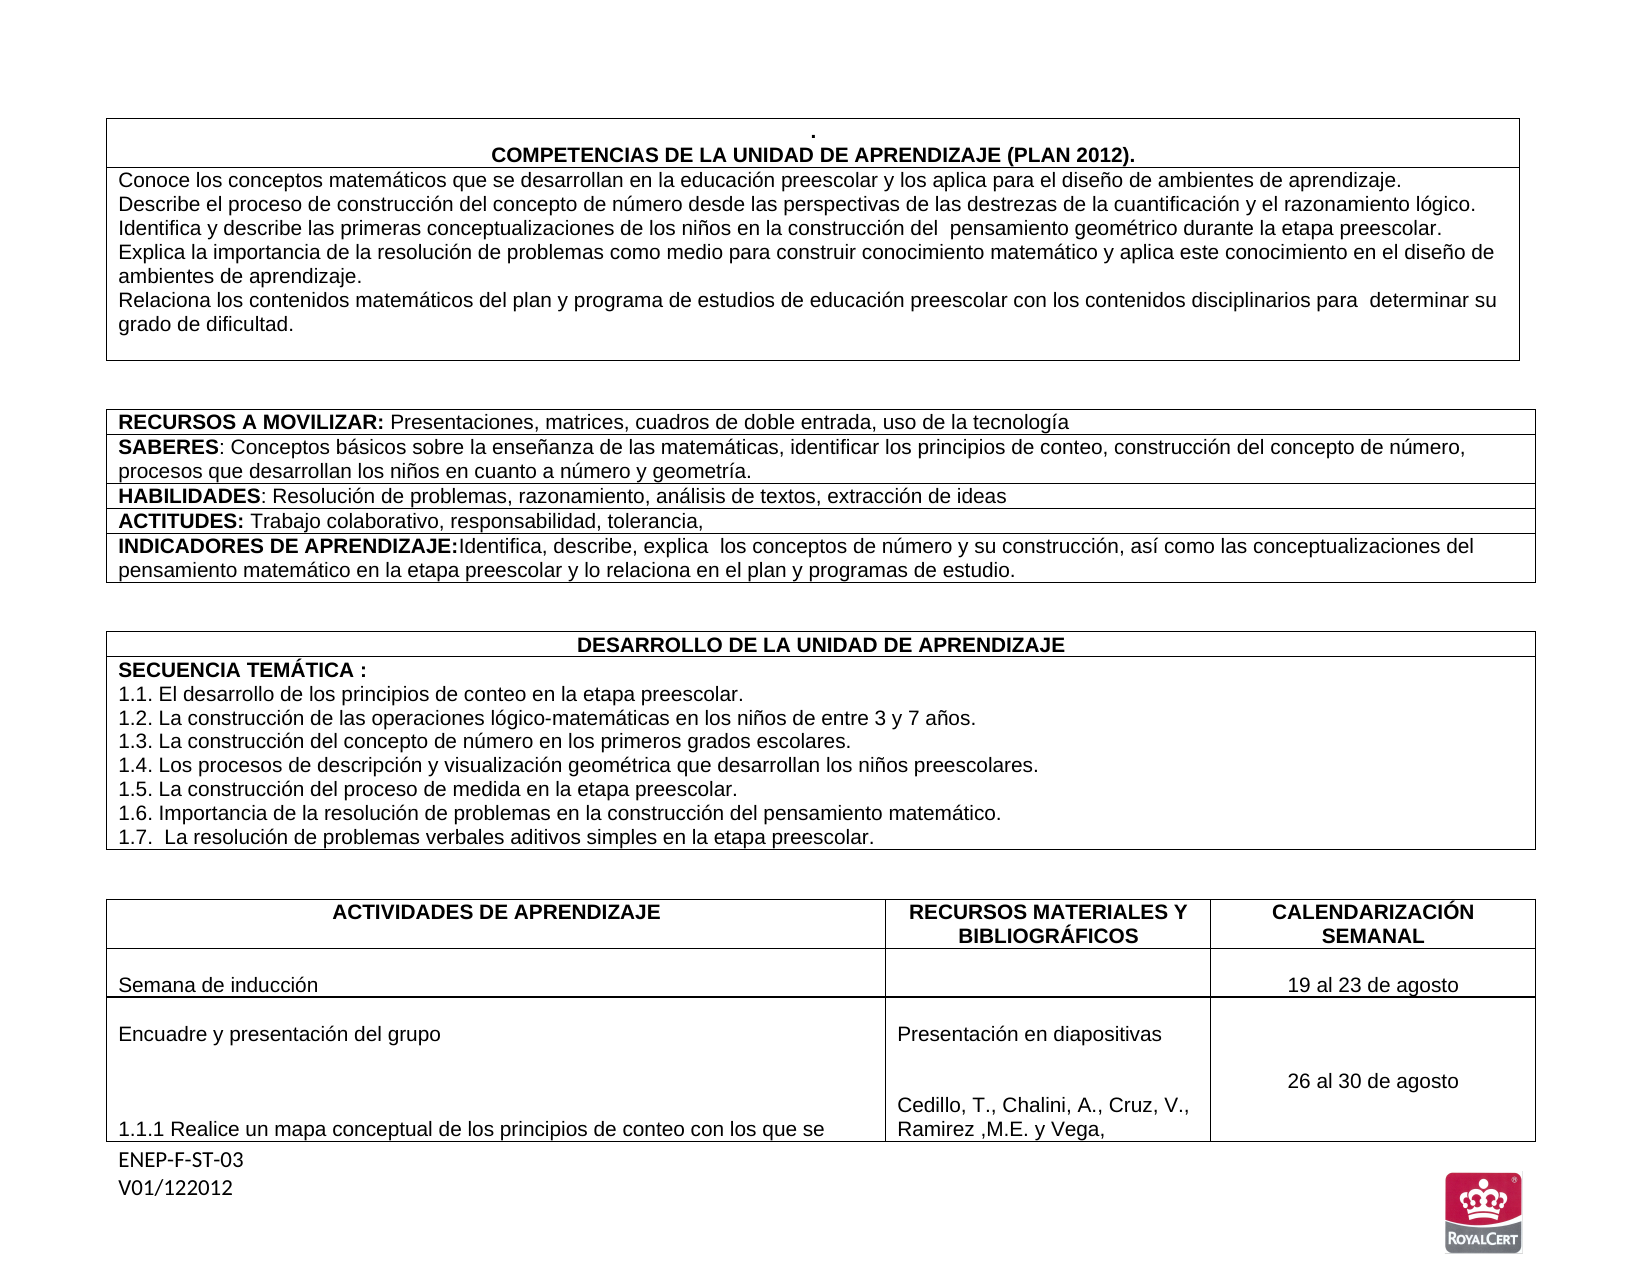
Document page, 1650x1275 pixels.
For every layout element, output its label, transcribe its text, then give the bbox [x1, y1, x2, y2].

table_cell HABILIDADES: Resolución de problemas, razonamiento, análisis de textos, extracción de ideas [107, 484, 1535, 508]
picture [1444, 1171, 1523, 1254]
table_cell Semana de inducción [107, 949, 885, 996]
table_header CALENDARIZACIÓN SEMANAL [1211, 900, 1535, 947]
table_cell SECUENCIA TEMÁTICA : 1.1. El desarrollo de los principios de conteo en la etapa preescolar. 1.2. La construcción de las operaciones lógico-matemáticas en los niños de entre 3 y 7 años. 1.3. La construcción del concepto de número en los primeros grados escolares. 1.4. Los procesos de descripción y visualización geométrica que desarrollan los niños preescolares. 1.5. La construcción del proceso de medida en la etapa preescolar. 1.6. Importancia de la resolución de problemas en la construcción del pensamiento matemático. 1.7. La resolución de problemas verbales aditivos simples en la etapa preescolar. [107, 657, 1535, 849]
table_header RECURSOS A MOVILIZAR: Presentaciones, matrices, cuadros de doble entrada, uso de la tecnología [107, 410, 1535, 434]
table_header DESARROLLO DE LA UNIDAD DE APRENDIZAJE [107, 632, 1535, 656]
table_header ACTIVIDADES DE APRENDIZAJE [107, 900, 885, 947]
table_cell ACTITUDES: Trabajo colaborativo, responsabilidad, tolerancia, [107, 509, 1535, 533]
table_cell 26 al 30 de agosto 2 al 6 de septiembre [1211, 998, 1535, 1141]
table_cell 19 al 23 de agosto [1211, 949, 1535, 996]
table_cell Conoce los conceptos matemáticos que se desarrollan en la educación preescolar y los aplica para el diseño de ambientes de aprendizaje. Describe el proceso de construcción del concepto de número desde las perspectivas de las destrezas de la cuantificación y el razonamiento lógico. Identifica y describe las primeras conceptualizaciones de los niños en la construcción del pensamiento geométrico durante la etapa preescolar. Explica la importancia de la resolución de problemas como medio para construir conocimiento matemático y aplica este conocimiento en el diseño de ambientes de aprendizaje. Relaciona los contenidos matemáticos del plan y programa de estudios de educación preescolar con los contenidos disciplinarios para determinar su grado de dificultad. [107, 168, 1519, 360]
table_header . COMPETENCIAS DE LA UNIDAD DE APRENDIZAJE (PLAN 2012). [107, 119, 1519, 167]
table_cell SABERES: Conceptos básicos sobre la enseñanza de las matemáticas, identificar los principios de conteo, construcción del concepto de número, procesos que desarrollan los niños en cuanto a número y geometría. [107, 435, 1535, 483]
table_cell INDICADORES DE APRENDIZAJE:Identifica, describe, explica los conceptos de número y su construcción, así como las conceptualizaciones del pensamiento matemático en la etapa preescolar y lo relaciona en el plan y programas de estudio. [107, 534, 1535, 582]
table_header RECURSOS MATERIALES Y BIBLIOGRÁFICOS [886, 900, 1210, 947]
table_cell [886, 949, 1210, 996]
